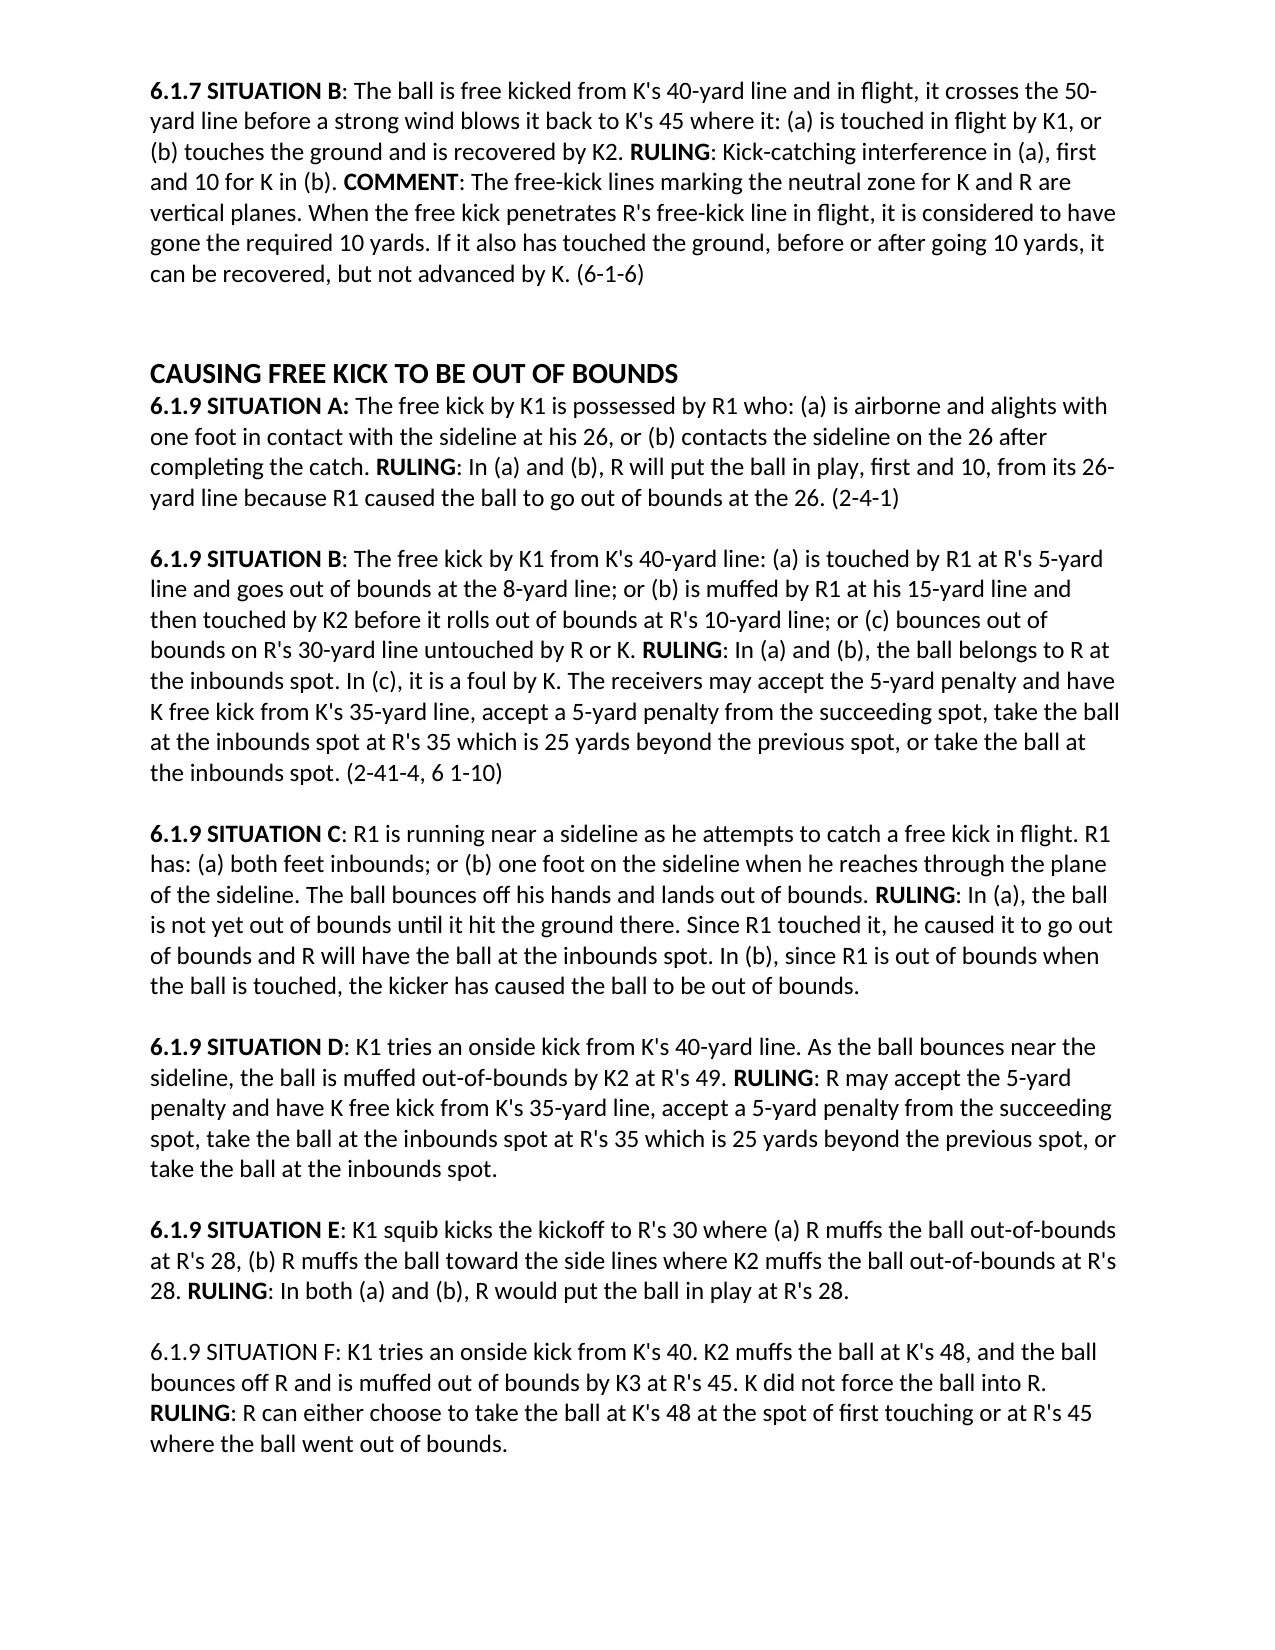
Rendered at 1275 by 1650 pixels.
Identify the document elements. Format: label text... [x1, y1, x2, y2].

text CAUSING FREE KICK TO BE OUT OF BOUNDS [150, 355, 1125, 390]
text 6.1.9 SITUATION D: K1 tries an onside kick from K's 40-yard line. As the ball bounces near the sideline, the ball is muffed out-of-bounds by K2 at R's 49. RULING: R may accept the 5-yard penalty and have K free kick from K's 35-yard line, accept a 5-yard penalty from the succeeding spot, take the ball at the inbounds spot at R's 35 which is 25 yards beyond the previous spot, or take the ball at the inbounds spot. [150, 1031, 1125, 1184]
text 6.1.9 SITUATION A: The free kick by K1 is possessed by R1 who: (a) is airborne and alights with one foot in contact with the sideline at his 26, or (b) contacts the sideline on the 26 after completing the catch. RULING: In (a) and (b), R will put the ball in play, first and 10, from its 26-yard line because R1 caused the ball to go out of bounds at the 26. (2-4-1) [150, 390, 1125, 512]
text 6.1.9 SITUATION E: K1 squib kicks the kickoff to R's 30 where (a) R muffs the ball out-of-bounds at R's 28, (b) R muffs the ball toward the side lines where K2 muffs the ball out-of-bounds at R's 28. RULING: In both (a) and (b), R would put the ball in play at R's 28. [150, 1214, 1125, 1306]
text 6.1.7 SITUATION B: The ball is free kicked from K's 40-yard line and in flight, it crosses the 50-yard line before a strong wind blows it back to K's 45 where it: (a) is touched in flight by K1, or (b) touches the ground and is recovered by K2. RULING: Kick-catching interference in (a), first and 10 for K in (b). COMMENT: The free-kick lines marking the neutral zone for K and R are vertical planes. When the free kick penetrates R's free-kick line in flight, it is considered to have gone the required 10 yards. If it also has touched the ground, before or after going 10 yards, it can be recovered, but not advanced by K. (6-1-6) [150, 75, 1125, 289]
text 6.1.9 SITUATION B: The free kick by K1 from K's 40-yard line: (a) is touched by R1 at R's 5-yard line and goes out of bounds at the 8-yard line; or (b) is muffed by R1 at his 15-yard line and then touched by K2 before it rolls out of bounds at R's 10-yard line; or (c) bounces out of bounds on R's 30-yard line untouched by R or K. RULING: In (a) and (b), the ball belongs to R at the inbounds spot. In (c), it is a foul by K. The receivers may accept the 5-yard penalty and have K free kick from K's 35-yard line, accept a 5-yard penalty from the succeeding spot, take the ball at the inbounds spot at R's 35 which is 25 yards beyond the previous spot, or take the ball at the inbounds spot. (2-41-4, 6 1-10) [150, 543, 1125, 787]
text 6.1.9 SITUATION C: R1 is running near a sideline as he attempts to catch a free kick in flight. R1 has: (a) both feet inbounds; or (b) one foot on the sideline when he reaches through the plane of the sideline. The ball bounces off his hands and lands out of bounds. RULING: In (a), the ball is not yet out of bounds until it hit the ground there. Since R1 touched it, he caused it to go out of bounds and R will have the ball at the inbounds spot. In (b), since R1 is out of bounds when the ball is touched, the kicker has caused the ball to be out of bounds. [150, 818, 1125, 1001]
text 6.1.9 SITUATION F: K1 tries an onside kick from K's 40. K2 muffs the ball at K's 48, and the ball bounces off R and is muffed out of bounds by K3 at R's 45. K did not force the ball into R. RULING: R can either choose to take the ball at K's 48 at the spot of first touching or at R's 45 where the ball went out of bounds. [150, 1337, 1125, 1459]
